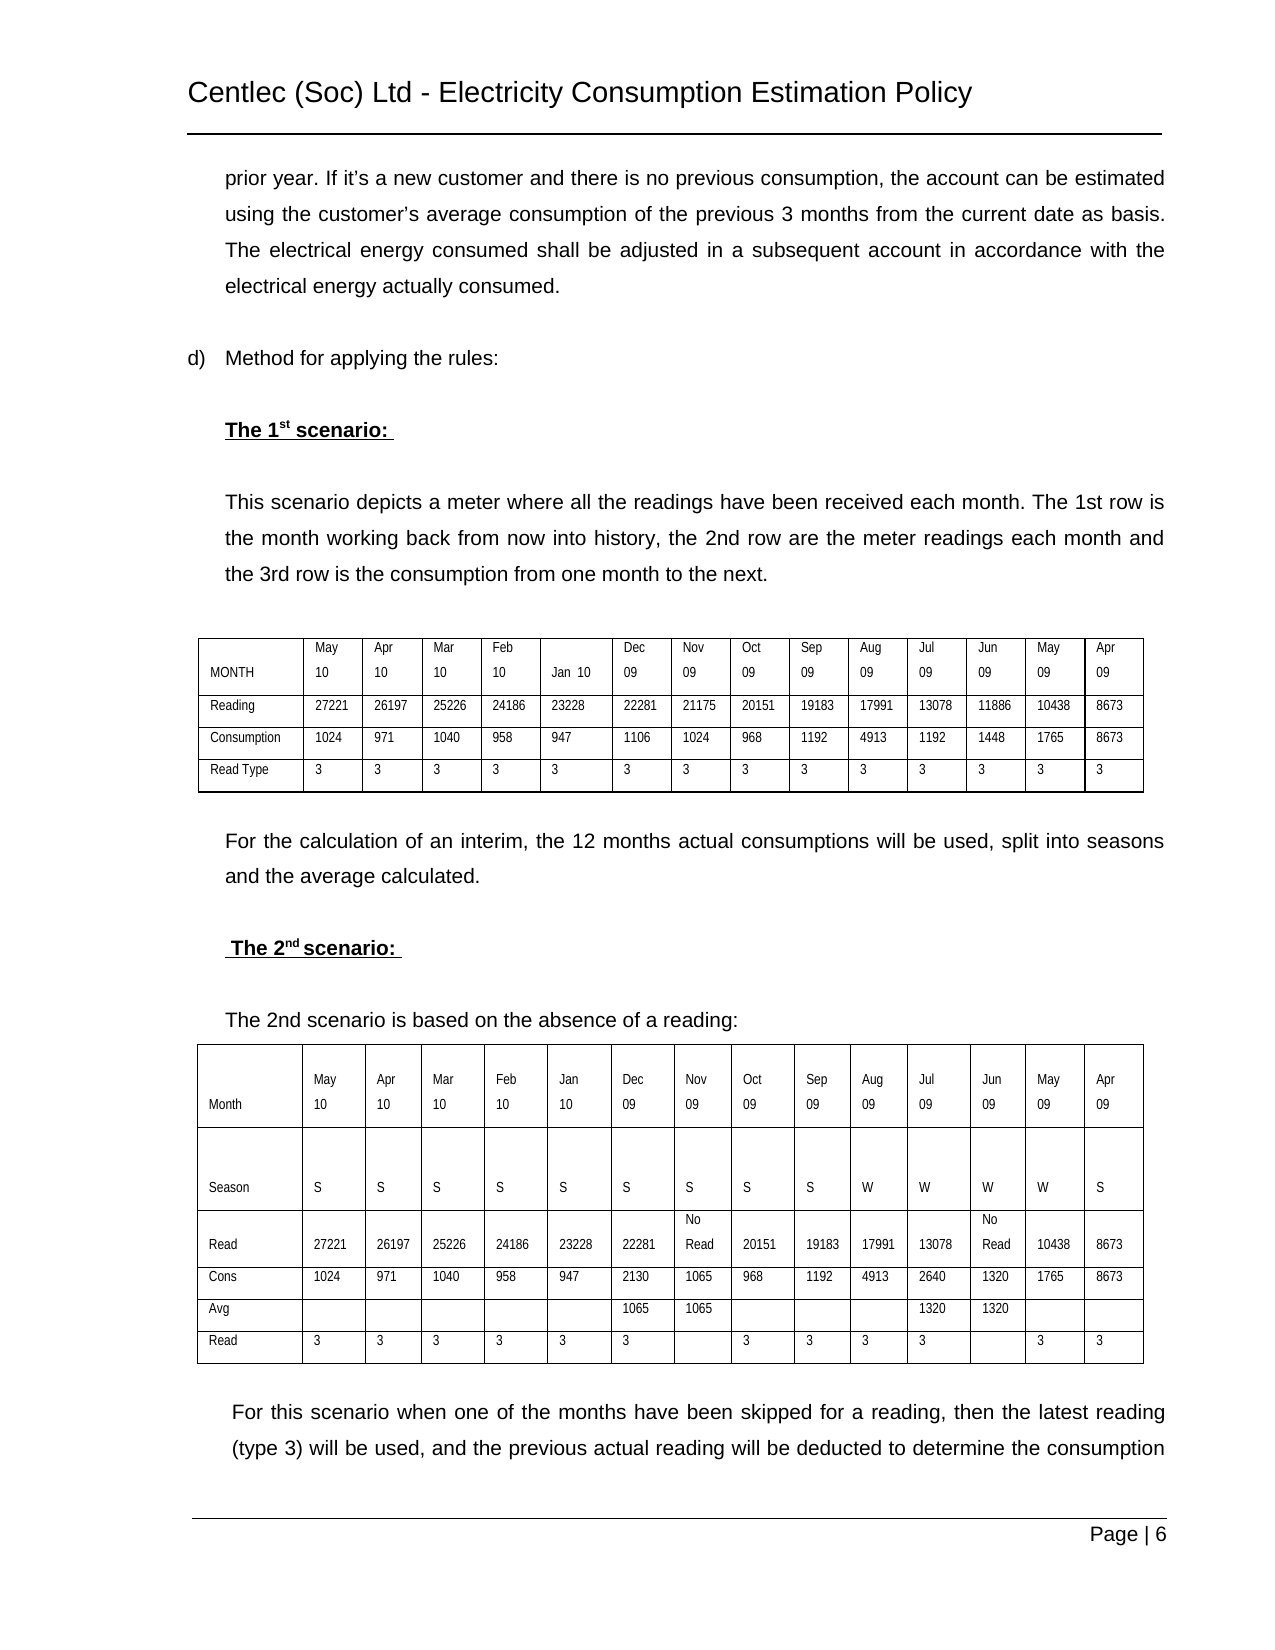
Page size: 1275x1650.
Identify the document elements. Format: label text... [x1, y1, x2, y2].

table_cell 1320 [908, 1300, 970, 1331]
table_header Nov 09 [672, 639, 730, 695]
table_header May 09 [1026, 1045, 1084, 1127]
table_cell S [303, 1128, 365, 1210]
table_cell 968 [731, 728, 789, 759]
table_cell 3 [790, 760, 848, 791]
table_cell 8673 [1086, 696, 1143, 727]
table_header Mar 10 [423, 639, 481, 695]
table_cell 3 [908, 1332, 970, 1363]
table_cell S [548, 1128, 611, 1210]
table_cell 3 [849, 760, 907, 791]
table_cell S [675, 1128, 731, 1210]
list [187, 166, 1167, 298]
table_header Sep 09 [790, 639, 848, 695]
table_cell 1040 [422, 1268, 484, 1299]
table_cell 947 [541, 728, 612, 759]
table_cell 13078 [908, 1211, 970, 1267]
table_cell No Read [971, 1211, 1025, 1267]
table_cell 1065 [675, 1268, 731, 1299]
table_header Dec 09 [612, 1045, 674, 1127]
table_header Mar 10 [422, 1045, 484, 1127]
table_cell 1320 [971, 1268, 1025, 1299]
table_cell W [971, 1128, 1025, 1210]
table_cell 21175 [672, 696, 730, 727]
table_header Jul 09 [908, 639, 966, 695]
table_cell 1040 [423, 728, 481, 759]
table_cell 3 [1085, 1332, 1143, 1363]
table_cell [795, 1300, 850, 1331]
table_cell 947 [548, 1268, 611, 1299]
table_cell 23228 [548, 1211, 611, 1267]
table_cell 3 [485, 1332, 547, 1363]
table_header Jun 09 [971, 1045, 1025, 1127]
table_cell 1065 [675, 1300, 731, 1331]
table_cell 3 [732, 1332, 794, 1363]
table_cell 971 [366, 1268, 421, 1299]
table_cell 958 [482, 728, 540, 759]
table_cell [1085, 1300, 1143, 1331]
table_cell S [422, 1128, 484, 1210]
table_header Feb 10 [482, 639, 540, 695]
table_cell W [1026, 1128, 1084, 1210]
table_header Apr 10 [366, 1045, 421, 1127]
table_cell 3 [908, 760, 966, 791]
table_cell [303, 1300, 365, 1331]
table_cell Season [198, 1128, 302, 1210]
table_cell [422, 1300, 484, 1331]
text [232, 1400, 1167, 1460]
table_cell [675, 1332, 731, 1363]
table_cell 3 [548, 1332, 611, 1363]
table_header Jan 10 [541, 639, 612, 695]
table_cell Read [198, 1211, 302, 1267]
table_cell 2640 [908, 1268, 970, 1299]
table_cell 3 [851, 1332, 907, 1363]
table_cell 1320 [971, 1300, 1025, 1331]
table_cell 27221 [303, 1211, 365, 1267]
table_cell 11886 [967, 696, 1025, 727]
table_cell 3 [795, 1332, 850, 1363]
table_cell 1192 [908, 728, 966, 759]
table_cell [971, 1332, 1025, 1363]
table_cell 3 [423, 760, 481, 791]
table_cell 8673 [1086, 728, 1143, 759]
table_cell 4913 [849, 728, 907, 759]
table_cell 24186 [482, 696, 540, 727]
table_cell W [908, 1128, 970, 1210]
table_cell 17991 [849, 696, 907, 727]
table_cell [1026, 1300, 1084, 1331]
table_header May 10 [304, 639, 362, 695]
table_cell 3 [541, 760, 612, 791]
table_cell 1065 [612, 1300, 674, 1331]
table_cell 8673 [1085, 1268, 1143, 1299]
table_cell S [612, 1128, 674, 1210]
table_header Apr 09 [1085, 1045, 1143, 1127]
table_cell 26197 [363, 696, 422, 727]
table_cell No Read [675, 1211, 731, 1267]
table_header Jun 09 [967, 639, 1025, 695]
table_cell 3 [1086, 760, 1143, 791]
table_cell 22281 [613, 696, 671, 727]
table_cell 27221 [304, 696, 362, 727]
table_cell 3 [422, 1332, 484, 1363]
table_header May 09 [1026, 639, 1084, 695]
table_cell 971 [363, 728, 422, 759]
table_cell 3 [612, 1332, 674, 1363]
table_cell [732, 1300, 794, 1331]
table_header Sep 09 [795, 1045, 850, 1127]
table_cell 3 [731, 760, 789, 791]
table_header Aug 09 [849, 639, 907, 695]
table_header Feb 10 [485, 1045, 547, 1127]
table_cell 8673 [1085, 1211, 1143, 1267]
table_header Jan 10 [548, 1045, 611, 1127]
table_header Dec 09 [613, 639, 671, 695]
table_cell Reading [199, 696, 303, 727]
table_cell 3 [482, 760, 540, 791]
table_header Nov 09 [675, 1045, 731, 1127]
table_cell 3 [363, 760, 422, 791]
table_cell S [485, 1128, 547, 1210]
table_cell 24186 [485, 1211, 547, 1267]
table_cell 13078 [908, 696, 966, 727]
table_header Apr 10 [363, 639, 422, 695]
table_cell Read Type [199, 760, 303, 791]
text The 1st scenario: [225, 418, 1167, 442]
table_cell Read [198, 1332, 302, 1363]
table_cell 3 [1026, 1332, 1084, 1363]
table_cell 3 [613, 760, 671, 791]
table_cell 19183 [795, 1211, 850, 1267]
text For the calculation of an interim, the 12 months actual consumptions will be used, split into seasons and the average calculated. [225, 828, 1167, 888]
list Method for applying the rules: [187, 346, 1167, 370]
table_cell 1765 [1026, 1268, 1084, 1299]
table_cell 19183 [790, 696, 848, 727]
table_cell 958 [485, 1268, 547, 1299]
table_cell 3 [1026, 760, 1084, 791]
table_cell 2130 [612, 1268, 674, 1299]
table_cell 23228 [541, 696, 612, 727]
table_cell S [795, 1128, 850, 1210]
table_cell 26197 [366, 1211, 421, 1267]
table_cell 1765 [1026, 728, 1084, 759]
table_cell 3 [304, 760, 362, 791]
table_cell 1106 [613, 728, 671, 759]
table_cell 3 [967, 760, 1025, 791]
table_header Jul 09 [908, 1045, 970, 1127]
table_cell 4913 [851, 1268, 907, 1299]
table_cell 1192 [795, 1268, 850, 1299]
table_cell 3 [366, 1332, 421, 1363]
table_cell [851, 1300, 907, 1331]
table_cell Avg [198, 1300, 302, 1331]
table_header MONTH [199, 639, 303, 695]
table_cell 25226 [423, 696, 481, 727]
table_header Oct 09 [731, 639, 789, 695]
table_cell 1024 [304, 728, 362, 759]
text The 2nd scenario is based on the absence of a reading: [225, 1008, 1167, 1032]
table_cell [366, 1300, 421, 1331]
text This scenario depicts a meter where all the readings have been received each month. The 1st row is the month working back from now into history, the 2nd row are the meter readings each month and the 3rd row is the consumption from one month to the next. [225, 489, 1167, 585]
table_header May 10 [303, 1045, 365, 1127]
table_cell S [1085, 1128, 1143, 1210]
table_cell 20151 [732, 1211, 794, 1267]
table_cell 10438 [1026, 696, 1084, 727]
table_cell W [851, 1128, 907, 1210]
table_header Month [198, 1045, 302, 1127]
table_cell Cons [198, 1268, 302, 1299]
table_header Apr 09 [1086, 639, 1143, 695]
text The 2nd scenario: [225, 936, 1167, 960]
table_cell 3 [303, 1332, 365, 1363]
table_cell [548, 1300, 611, 1331]
table_cell 1192 [790, 728, 848, 759]
table_cell 10438 [1026, 1211, 1084, 1267]
table_cell Consumption [199, 728, 303, 759]
table_header Oct 09 [732, 1045, 794, 1127]
table_header Aug 09 [851, 1045, 907, 1127]
table_cell 17991 [851, 1211, 907, 1267]
table_cell [485, 1300, 547, 1331]
table_cell 1024 [303, 1268, 365, 1299]
table_cell 3 [672, 760, 730, 791]
table_cell 22281 [612, 1211, 674, 1267]
table_cell 968 [732, 1268, 794, 1299]
table_cell S [366, 1128, 421, 1210]
table_cell 1024 [672, 728, 730, 759]
table_cell S [732, 1128, 794, 1210]
table_cell 25226 [422, 1211, 484, 1267]
table_cell 20151 [731, 696, 789, 727]
table_cell 1448 [967, 728, 1025, 759]
